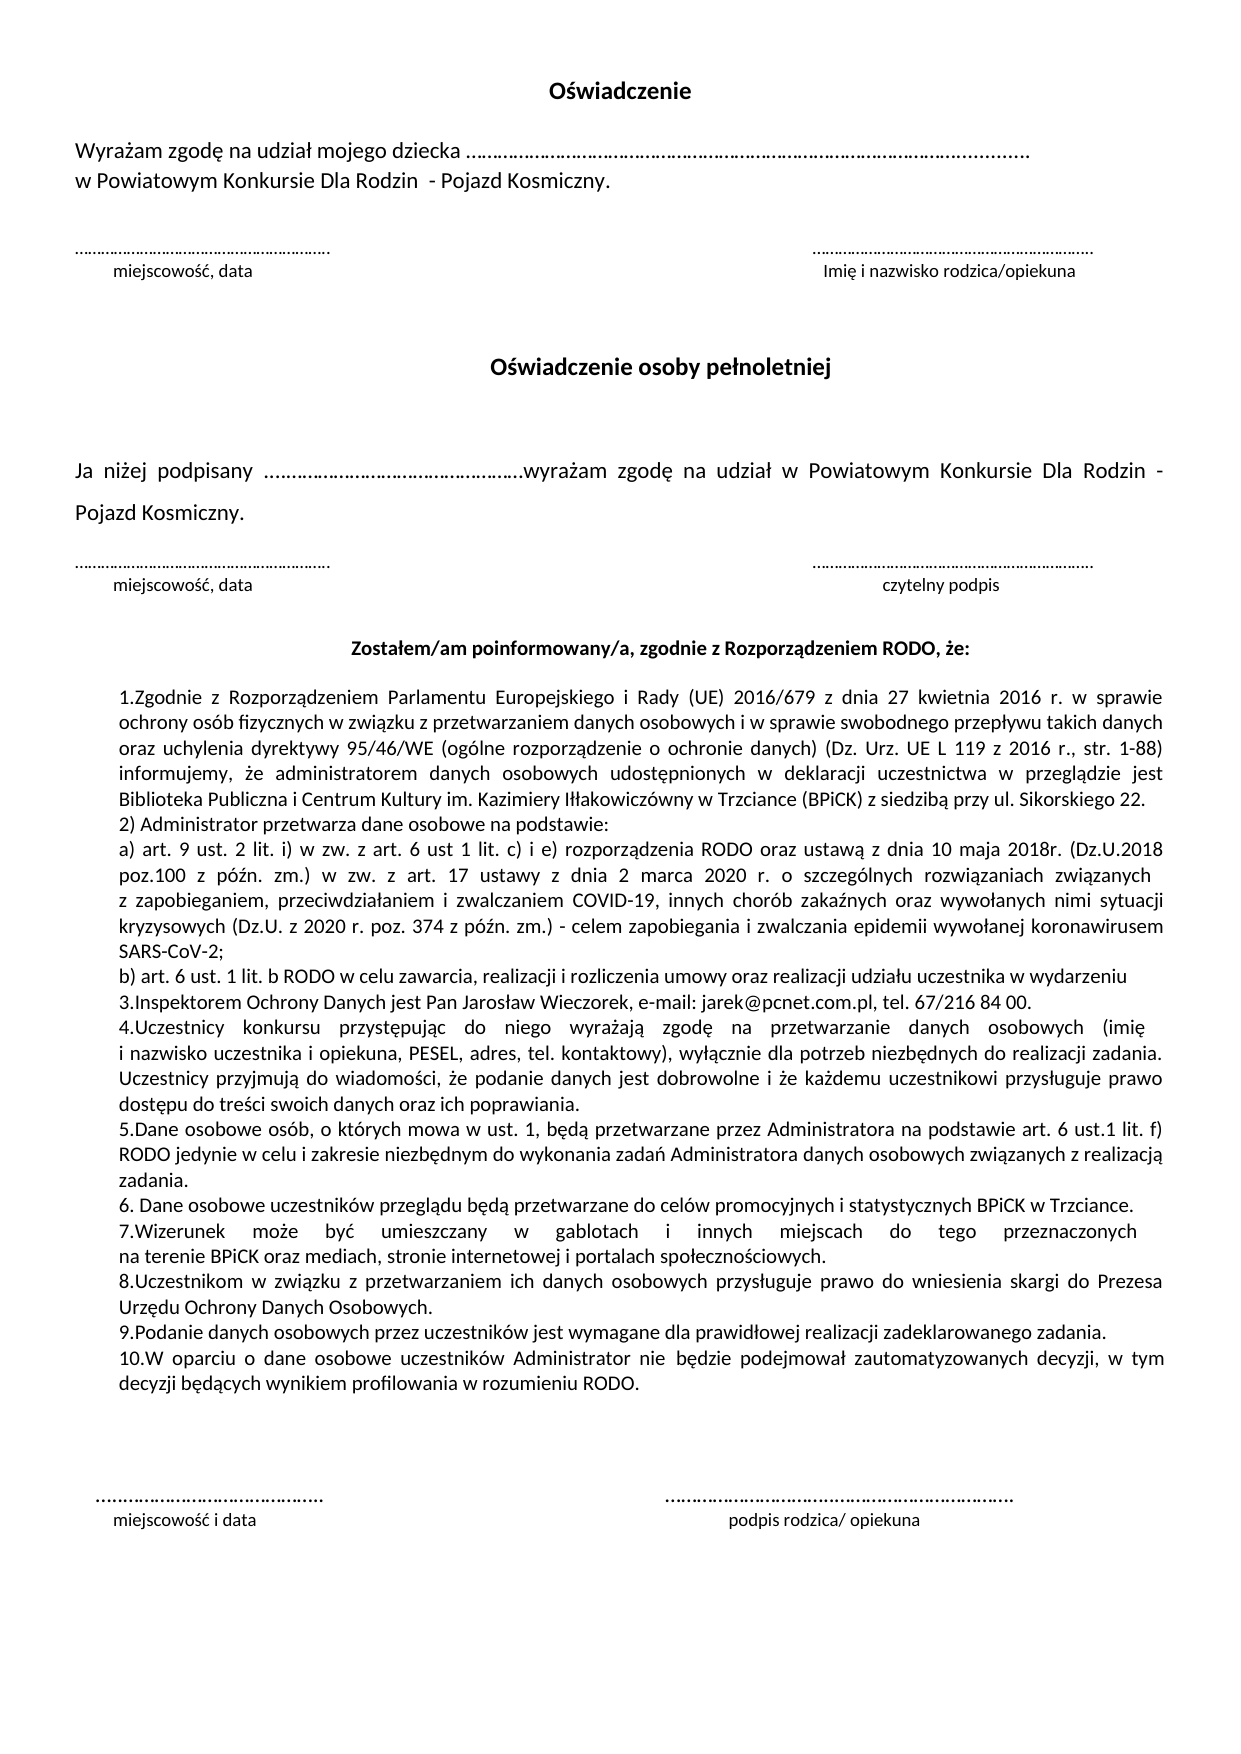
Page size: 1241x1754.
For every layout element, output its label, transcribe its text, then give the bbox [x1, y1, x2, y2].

text 4.Uczestnicy konkursu przystępując do niego wyrażają zgodę na przetwarzanie danych osobowych (imię i nazwisko uczestnika i opiekuna, PESEL, adres, tel. kontaktowy), wyłącznie dla potrzeb niezbędnych do realizacji zadania. Uczestnicy przyjmują do wiadomości, że podanie danych jest dobrowolne i że każdemu uczestnikowi przysługuje prawo dostępu do treści swoich danych oraz ich poprawiania. [119, 1014, 1165, 1116]
text 5.Dane osobowe osób, o których mowa w ust. 1, będą przetwarzane przez Administratora na podstawie art. 6 ust.1 lit. f) RODO jedynie w celu i zakresie niezbędnym do wykonania zadań Administratora danych osobowych związanych z realizacją zadania. [119, 1116, 1165, 1192]
text miejscowość, data czytelny podpis [75, 573, 1165, 596]
text Zostałem/am poinformowany/a, zgodnie z Rozporządzeniem RODO, że: [156, 636, 1165, 661]
text miejscowość i data podpis rodzica/ opiekuna [75, 1508, 1165, 1531]
text Oświadczenie osoby pełnoletniej [156, 352, 1165, 382]
text 8.Uczestnikom w związku z przetwarzaniem ich danych osobowych przysługuje prawo do wniesienia skargi do Prezesa Urzędu Ochrony Danych Osobowych. [119, 1269, 1165, 1319]
text ………………………………………………….. ……………………………………………………….. [75, 236, 1165, 259]
text 2) Administrator przetwarza dane osobowe na podstawie: [119, 811, 1165, 837]
text ………………………………………………….. ……………………………………………………….. [75, 551, 1165, 573]
text b) art. 6 ust. 1 lit. b RODO w celu zawarcia, realizacji i rozliczenia umowy oraz realizacji udziału uczestnika w wydarzeniu [119, 964, 1165, 989]
text Ja niżej podpisany ....………………………………………wyrażam zgodę na udział w Powiatowym Konkursie Dla Rodzin - Pojazd Kosmiczny. [75, 456, 1165, 526]
text 9.Podanie danych osobowych przez uczestników jest wymagane dla prawidłowej realizacji zadeklarowanego zadania. [119, 1319, 1165, 1345]
text …..……………………………….. …………………………..……………………………. [75, 1452, 1165, 1508]
text 3.Inspektorem Ochrony Danych jest Pan Jarosław Wieczorek, e-mail: jarek@pcnet.com.pl, tel. 67/216 84 00. [119, 989, 1165, 1014]
text 1.Zgodnie z Rozporządzeniem Parlamentu Europejskiego i Rady (UE) 2016/679 z dnia 27 kwietnia 2016 r. w sprawie ochrony osób fizycznych w związku z przetwarzaniem danych osobowych i w sprawie swobodnego przepływu takich danych oraz uchylenia dyrektywy 95/46/WE (ogólne rozporządzenie o ochronie danych) (Dz. Urz. UE L 119 z 2016 r., str. 1-88) informujemy, że administratorem danych osobowych udostępnionych w deklaracji uczestnictwa w przeglądzie jest Biblioteka Publiczna i Centrum Kultury im. Kazimiery Iłłakowiczówny w Trzciance (BPiCK) z siedzibą przy ul. Sikorskiego 22. [119, 684, 1165, 811]
text 7.Wizerunek może być umieszczany w gablotach i innych miejscach do tego przeznaczonych na terenie BPiCK oraz mediach, stronie internetowej i portalach społecznościowych. [119, 1218, 1165, 1269]
list Wyrażam zgodę na udział mojego dziecka …………………………………………………………………………………............. w Powiatowym Konkursie Dla Rodzin - Pojazd Kosmiczny. [75, 136, 1165, 194]
text 10.W oparciu o dane osobowe uczestników Administrator nie będzie podejmował zautomatyzowanych decyzji, w tym decyzji będących wynikiem profilowania w rozumieniu RODO. [119, 1345, 1165, 1396]
text miejscowość, data Imię i nazwisko rodzica/opiekuna [75, 259, 1165, 282]
text 6. Dane osobowe uczestników przeglądu będą przetwarzane do celów promocyjnych i statystycznych BPiCK w Trzciance. [119, 1192, 1165, 1218]
text Oświadczenie [75, 75, 1165, 106]
text a) art. 9 ust. 2 lit. i) w zw. z art. 6 ust 1 lit. c) i e) rozporządzenia RODO oraz ustawą z dnia 10 maja 2018r. (Dz.U.2018 poz.100 z późn. zm.) w zw. z art. 17 ustawy z dnia 2 marca 2020 r. o szczególnych rozwiązaniach związanych z zapobieganiem, przeciwdziałaniem i zwalczaniem COVID-19, innych chorób zakaźnych oraz wywołanych nimi sytuacji kryzysowych (Dz.U. z 2020 r. poz. 374 z późn. zm.) - celem zapobiegania i zwalczania epidemii wywołanej koronawirusem SARS-CoV-2; [119, 837, 1165, 964]
